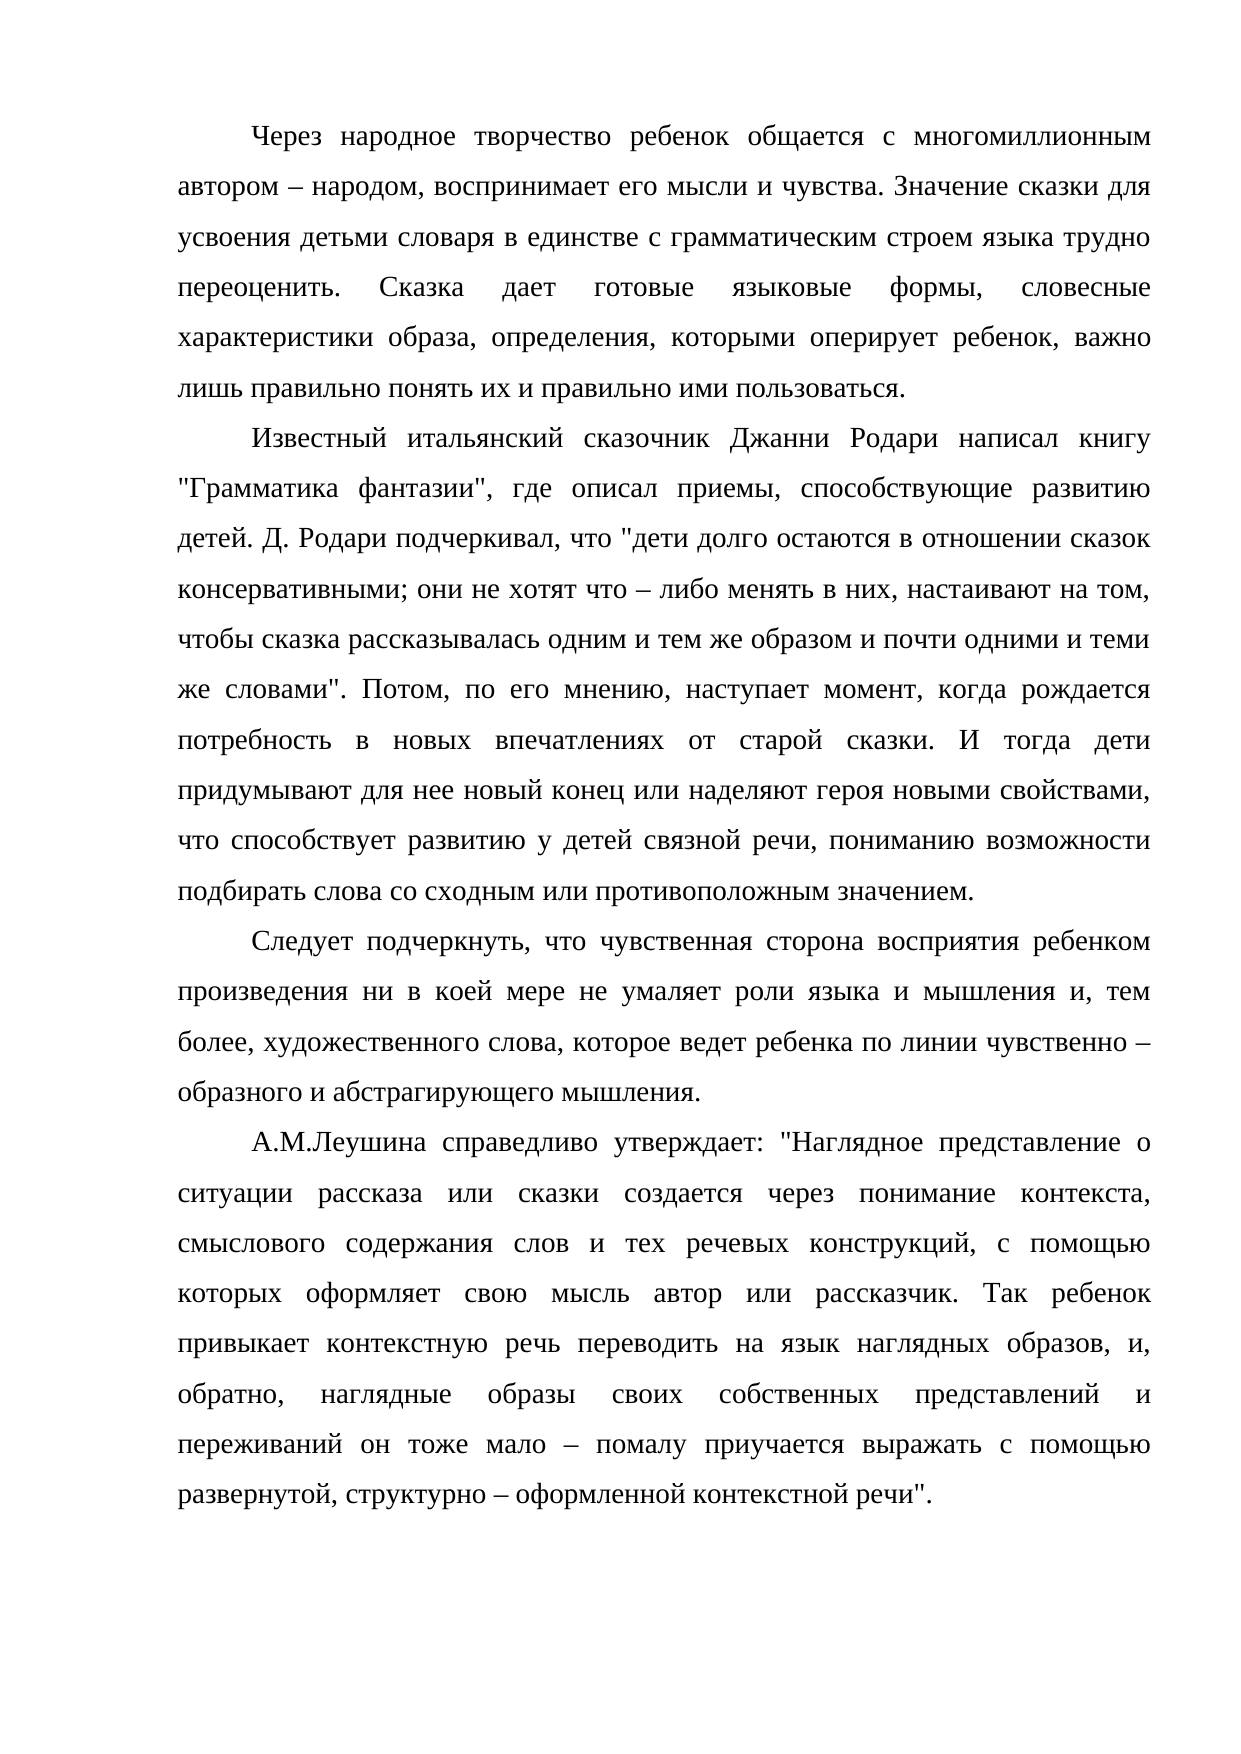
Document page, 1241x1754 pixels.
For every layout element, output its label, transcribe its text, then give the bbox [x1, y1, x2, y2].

text Следует подчеркнуть, что чувственная сторона восприятия ребенком произведения ни в коей мере не умаляет роли языка и мышления и, тем более, художественного слова, которое ведет ребенка по линии чувственно – образного и абстрагирующего мышления. [177, 923, 1152, 1108]
text А.М.Леушина справедливо утверждает: "Наглядное представление о ситуации рассказа или сказки создается через понимание контекста, смыслового содержания слов и тех речевых конструкций, с помощью которых оформляет свою мысль автор или рассказчик. Так ребенок привыкает контекстную речь переводить на язык наглядных образов, и, обратно, наглядные образы своих собственных представлений и переживаний он тоже мало – помалу приучается выражать с помощью развернутой, структурно – оформленной контекстной речи". [177, 1124, 1152, 1510]
text Через народное творчество ребенок общается с многомиллионным автором – народом, воспринимает его мысли и чувства. Значение сказки для усвоения детьми словаря в единстве с грамматическим строем языка трудно переоценить. Сказка дает готовые языковые формы, словесные характеристики образа, определения, которыми оперирует ребенок, важно лишь правильно понять их и правильно ими пользоваться. [177, 118, 1152, 403]
text Известный итальянский сказочник Джанни Родари написал книгу "Грамматика фантазии", где описал приемы, способствующие развитию детей. Д. Родари подчеркивал, что "дети долго остаются в отношении сказок консервативными; они не хотят что – либо менять в них, настаивают на том, чтобы сказка рассказывалась одним и тем же образом и почти одними и теми же словами". Потом, по его мнению, наступает момент, когда рождается потребность в новых впечатлениях от старой сказки. И тогда дети придумывают для нее новый конец или наделяют героя новыми свойствами, что способствует развитию у детей связной речи, пониманию возможности подбирать слова со сходным или противоположным значением. [177, 420, 1152, 906]
